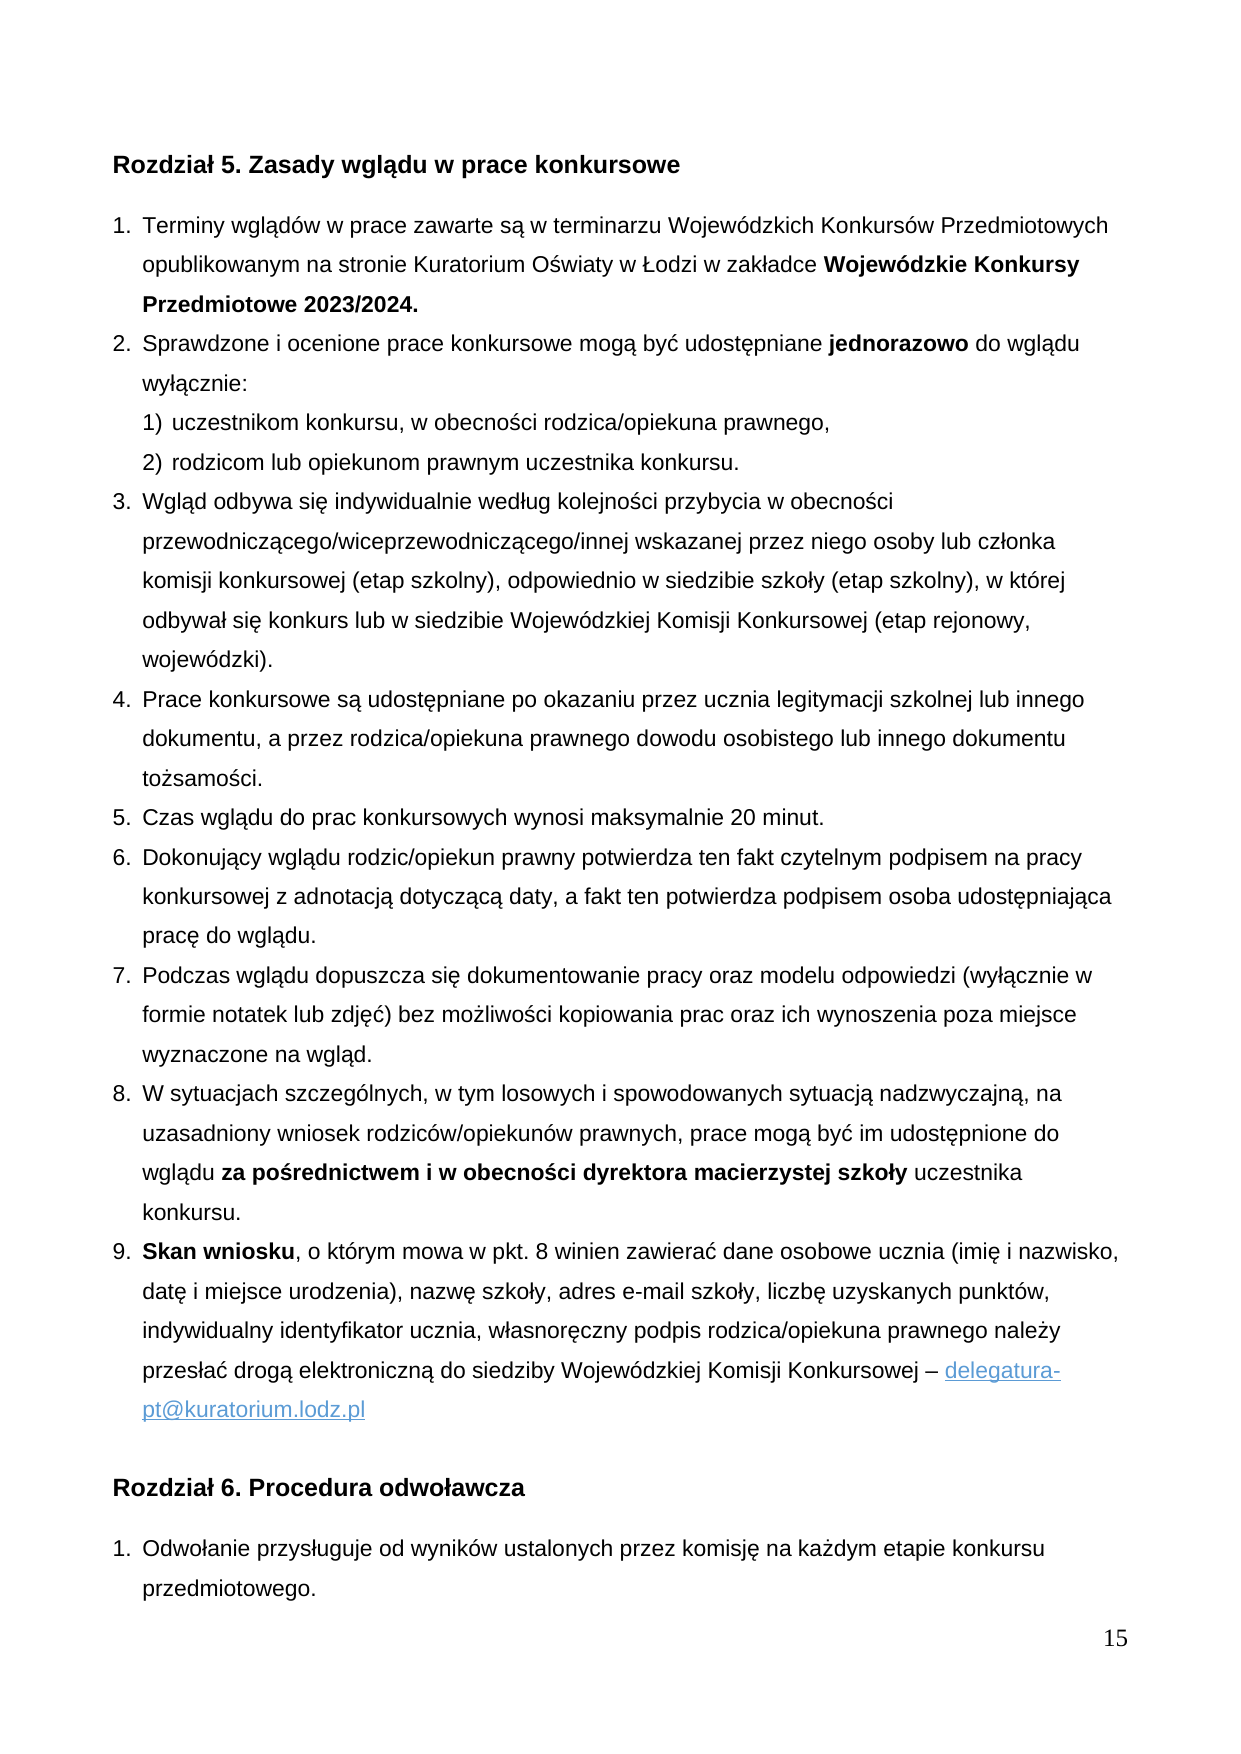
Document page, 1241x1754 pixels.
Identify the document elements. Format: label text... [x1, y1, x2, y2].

list Dokonujący wglądu rodzic/opiekun prawny potwierdza ten fakt czytelnym podpisem na pracy konkursowej z adnotacją dotyczącą daty, a fakt ten potwierdza podpisem osoba udostępniająca pracę do wglądu. [112, 843, 1128, 949]
list Prace konkursowe są udostępniane po okazaniu przez ucznia legitymacji szkolnej lub innego dokumentu, a przez rodzica/opiekuna prawnego dowodu osobistego lub innego dokumentu tożsamości. [112, 686, 1128, 791]
list Skan wniosku, o którym mowa w pkt. 8 winien zawierać dane osobowe ucznia (imię i nazwisko, datę i miejsce urodzenia), nazwę szkoły, adres e-mail szkoły, liczbę uzyskanych punktów, indywidualny identyfikator ucznia, własnoręczny podpis rodzica/opiekuna prawnego należy przesłać drogą elektroniczną do siedziby Wojewódzkiej Komisji Konkursowej – delegatura-pt@kuratorium.lodz.pl [112, 1238, 1128, 1423]
subtitle Rozdział 6. Procedura odwoławcza [112, 1473, 1128, 1502]
list Odwołanie przysługuje od wyników ustalonych przez komisję na każdym etapie konkursu przedmiotowego. [112, 1535, 1128, 1601]
list W sytuacjach szczególnych, w tym losowych i spowodowanych sytuacją nadzwyczajną, na uzasadniony wniosek rodziców/opiekunów prawnych, prace mogą być im udostępnione do wglądu za pośrednictwem i w obecności dyrektora macierzystej szkoły uczestnika konkursu. [112, 1080, 1128, 1225]
list Czas wglądu do prac konkursowych wynosi maksymalnie 20 minut. [112, 804, 1128, 830]
list Wgląd odbywa się indywidualnie według kolejności przybycia w obecności przewodniczącego/wiceprzewodniczącego/innej wskazanej przez niego osoby lub członka komisji konkursowej (etap szkolny), odpowiednio w siedzibie szkoły (etap szkolny), w której odbywał się konkurs lub w siedzibie Wojewódzkiej Komisji Konkursowej (etap rejonowy, wojewódzki). [112, 488, 1128, 672]
list uczestnikom konkursu, w obecności rodzica/opiekuna prawnego, [142, 409, 1128, 436]
list Podczas wglądu dopuszcza się dokumentowanie pracy oraz modelu odpowiedzi (wyłącznie w formie notatek lub zdjęć) bez możliwości kopiowania prac oraz ich wynoszenia poza miejsce wyznaczone na wgląd. [112, 962, 1128, 1067]
list Sprawdzone i ocenione prace konkursowe mogą być udostępniane jednorazowo do wglądu wyłącznie: [112, 330, 1128, 396]
subtitle Rozdział 5. Zasady wglądu w prace konkursowe [112, 150, 1128, 179]
list Terminy wglądów w prace zawarte są w terminarzu Wojewódzkich Konkursów Przedmiotowych opublikowanym na stronie Kuratorium Oświaty w Łodzi w zakładce Wojewódzkie Konkursy Przedmiotowe 2023/2024. [112, 212, 1128, 317]
list rodzicom lub opiekunom prawnym uczestnika konkursu. [142, 449, 1128, 475]
